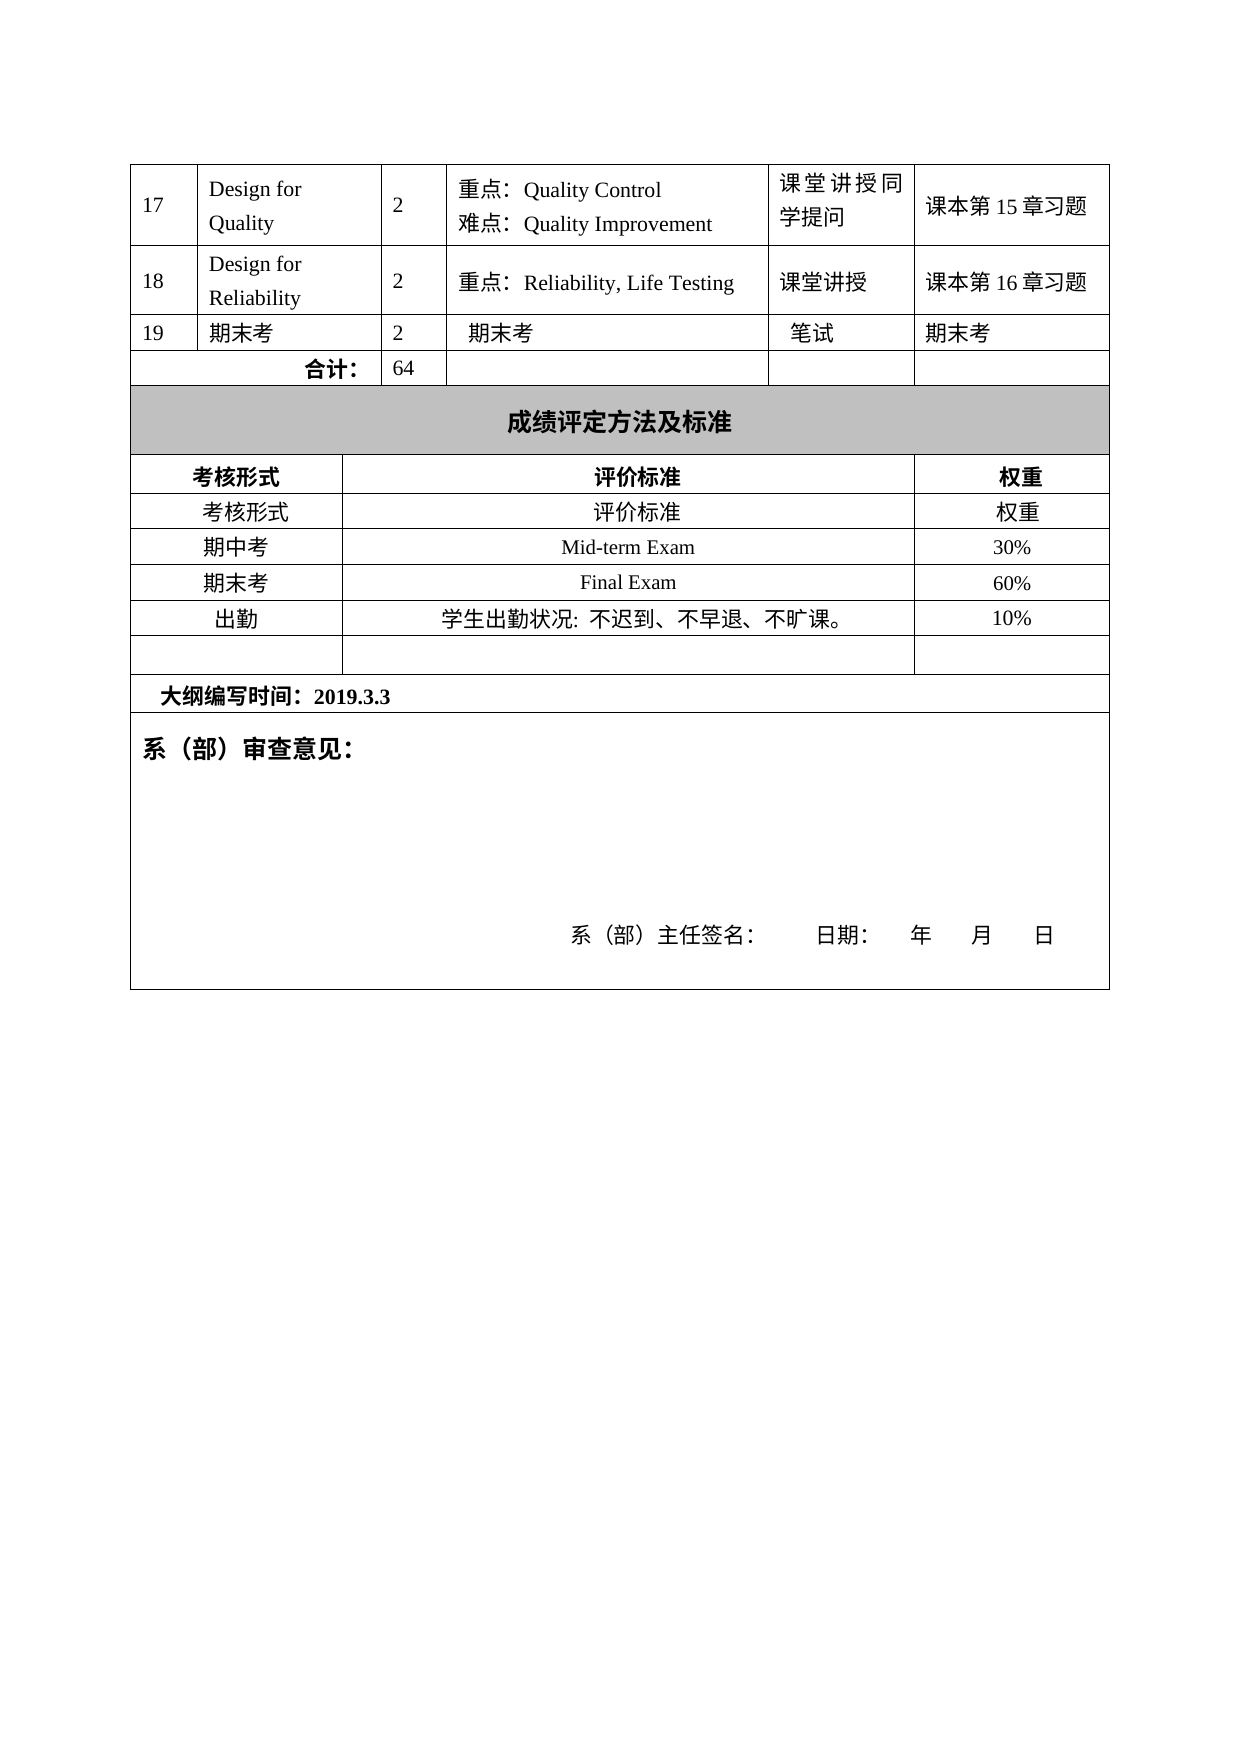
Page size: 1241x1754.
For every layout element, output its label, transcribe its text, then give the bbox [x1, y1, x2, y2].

table_cell 合计： [131, 351, 381, 385]
table_cell 18 [131, 246, 197, 314]
table_cell 重点：Reliability, Life Testing [447, 246, 768, 314]
table_cell 课堂讲授 [769, 246, 914, 314]
table_cell Design for Quality [198, 165, 381, 245]
table_cell 期末考 [198, 315, 381, 350]
table_cell 2 [382, 315, 446, 350]
table_cell 课本第16章习题 [915, 246, 1109, 314]
table_cell 期末考 [447, 315, 768, 350]
table_cell 期末考 [131, 565, 342, 600]
table_cell 评价标准 [343, 455, 914, 493]
table_cell [915, 636, 1109, 674]
table_cell 17 [131, 165, 197, 245]
table_cell 课堂讲授同学提问 [769, 165, 914, 245]
table_cell [915, 351, 1109, 385]
table_cell 2 [382, 165, 446, 245]
table_cell 60% [915, 565, 1109, 600]
table_cell Design for Reliability [198, 246, 381, 314]
table_cell 期中考 [131, 529, 342, 564]
table_cell [769, 351, 914, 385]
table_cell 系（部）审查意见： 系（部）主任签名： 日期： 年 月 日 [131, 713, 1109, 988]
table_cell Final Exam [343, 565, 914, 600]
table_cell [131, 636, 342, 674]
table_cell 重点：Quality Control 难点：Quality Improvement [447, 165, 768, 245]
table_cell 考核形式 [131, 455, 342, 493]
table_cell 2 [382, 246, 446, 314]
table_cell 权重 [915, 494, 1109, 528]
table_cell 大纲编写时间：2019.3.3 [131, 675, 1109, 712]
table_cell 课本第15章习题 [915, 165, 1109, 245]
table_cell [343, 636, 914, 674]
table_cell 期末考 [915, 315, 1109, 350]
table_cell 考核形式 [131, 494, 342, 528]
table_cell 19 [131, 315, 197, 350]
table_cell 10% [915, 601, 1109, 635]
table_cell 笔试 [769, 315, 914, 350]
table_cell 学生出勤状况: 不迟到、不早退、不旷课。 [343, 601, 914, 635]
table_cell 30% [915, 529, 1109, 564]
table_cell Mid-term Exam [343, 529, 914, 564]
table_cell 成绩评定方法及标准 [131, 386, 1109, 454]
table_cell 64 [382, 351, 446, 385]
table_cell 评价标准 [343, 494, 914, 528]
table_cell [447, 351, 768, 385]
table_cell 出勤 [131, 601, 342, 635]
table_cell 权重 [915, 455, 1109, 493]
